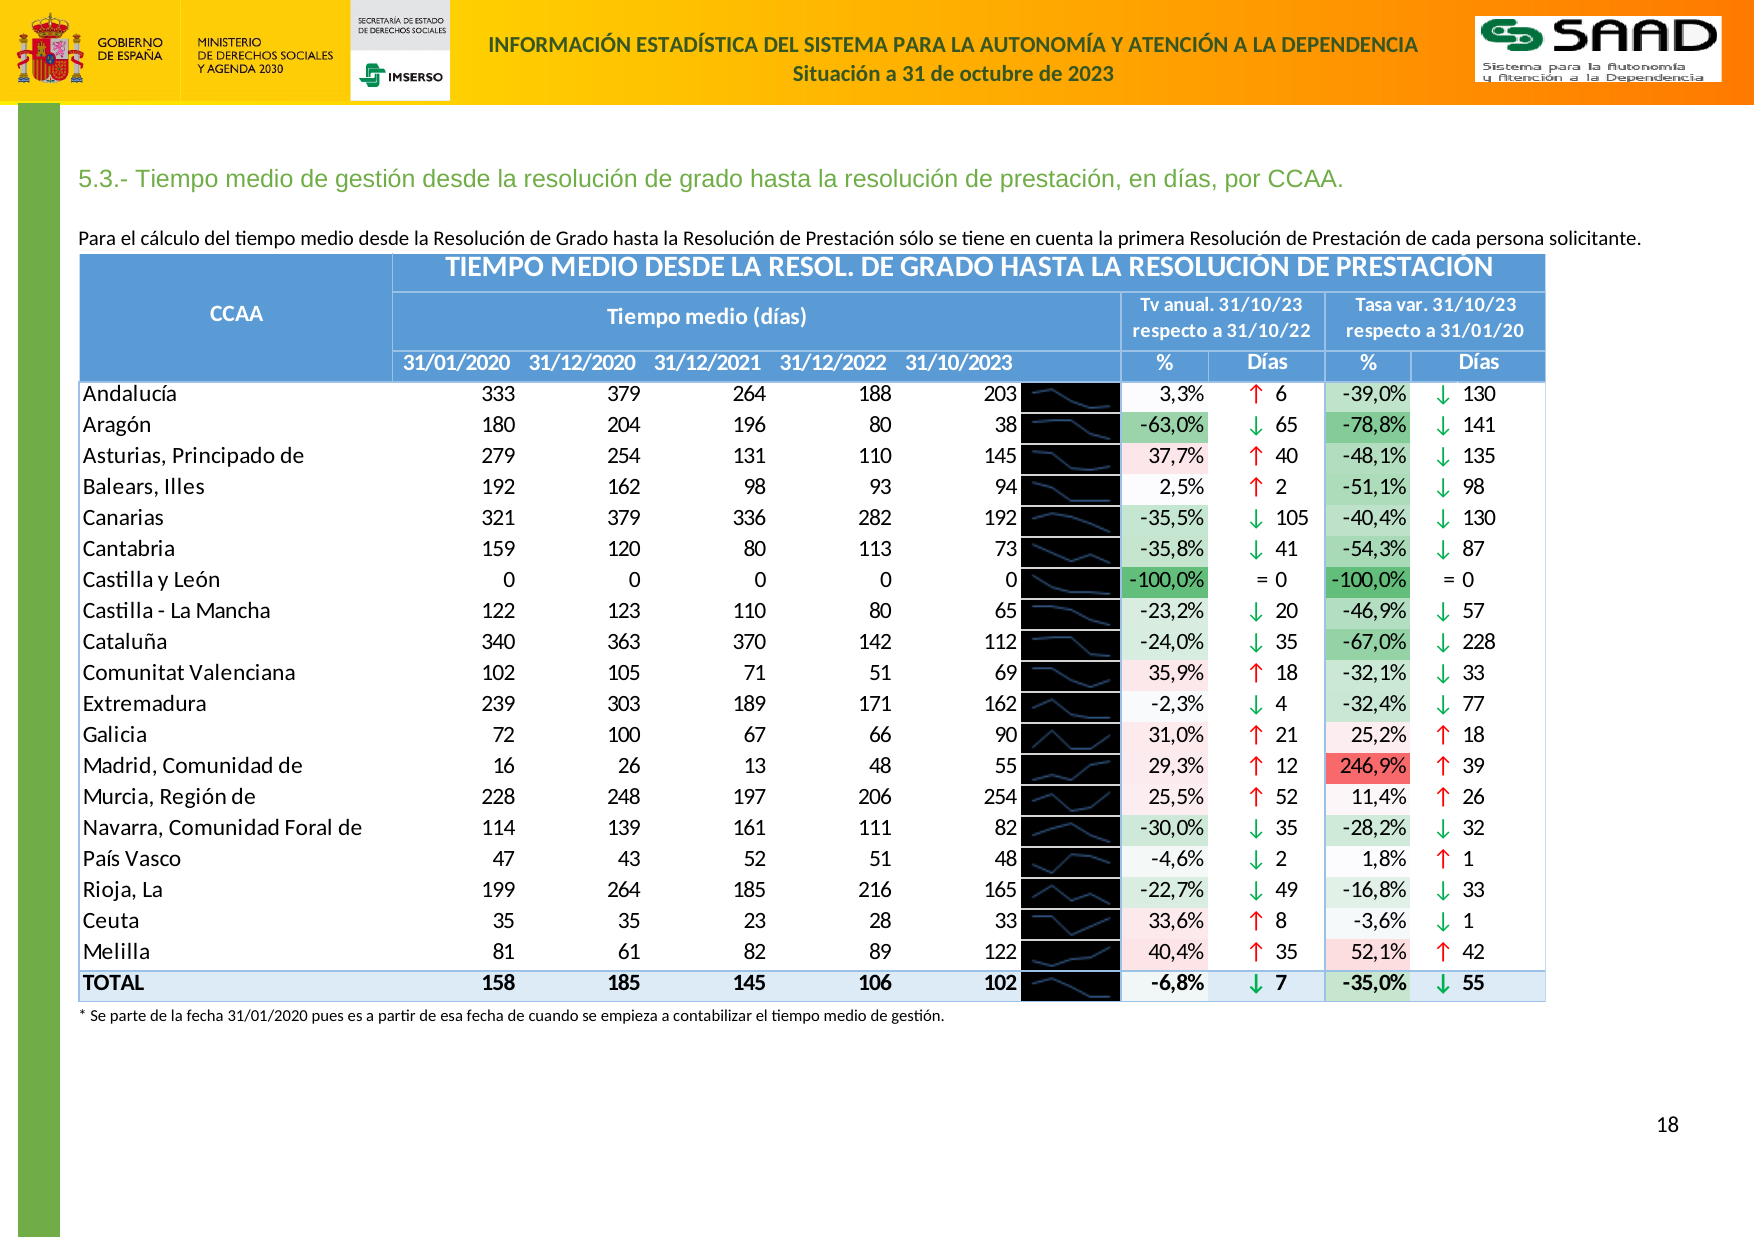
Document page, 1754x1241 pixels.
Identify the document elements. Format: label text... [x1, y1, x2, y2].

picture [0, 0, 1754, 105]
text 5.3.- Tiempo medio de gestión desde la resolución de grado hasta la resolución de prestación, en días, por CCAA. [75, 164, 1679, 193]
text * Se parte de la fecha 31/01/2020 pues es a partir de esa fecha de cuando se empieza a contabilizar el tiempo medio de gestión. [75, 1005, 1679, 1025]
text Para el cálculo del tiempo medio desde la Resolución de Grado hasta la Resolución de Prestación sólo se tiene en cuenta la primera Resolución de Prestación de cada persona solicitante. [75, 225, 1679, 251]
